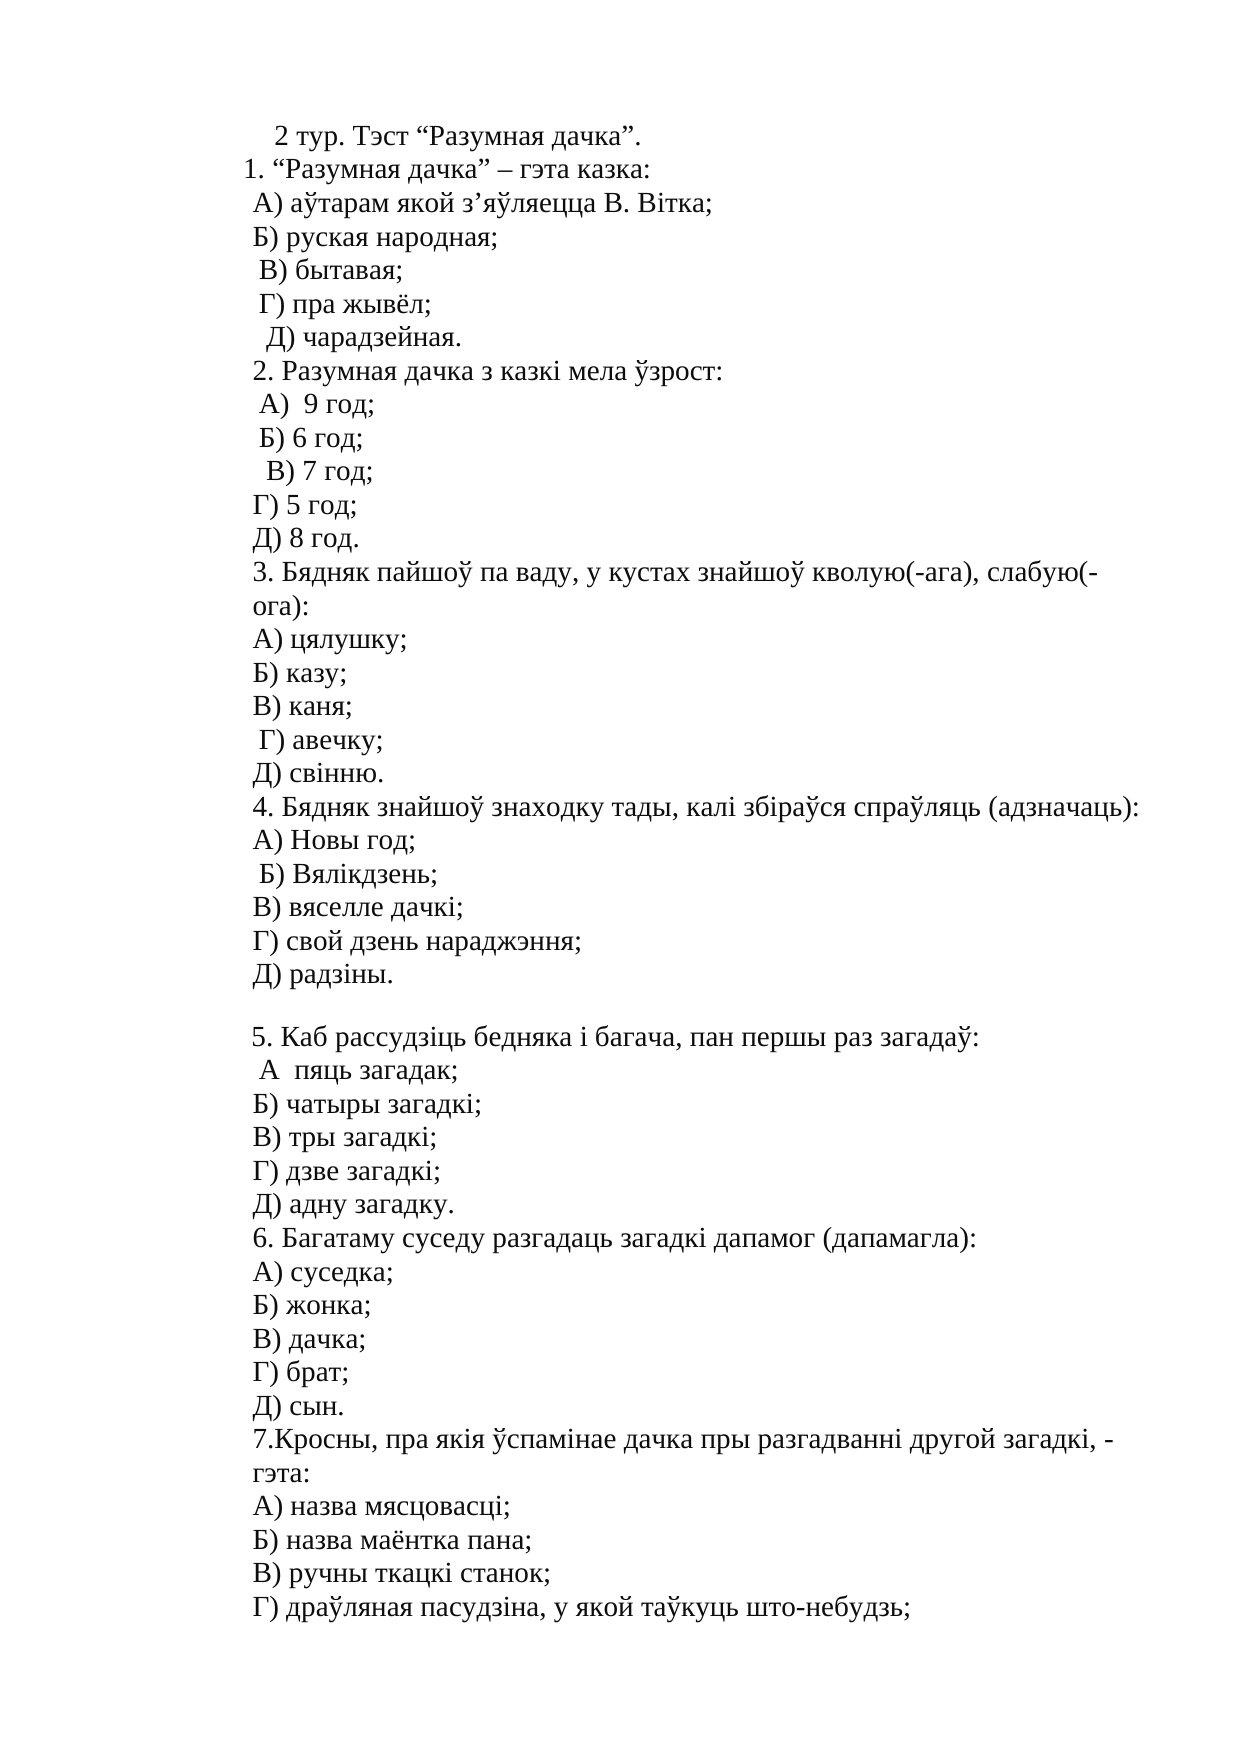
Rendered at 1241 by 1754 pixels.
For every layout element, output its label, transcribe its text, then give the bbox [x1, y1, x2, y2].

list 2 тур. Тэст “Разумная дачка”. [252, 118, 1152, 152]
text Б) 6 год; [215, 420, 1152, 453]
list Г) драўляная пасудзіна, у якой таўкуць што-небудзь; [252, 1589, 1152, 1623]
text Г) пра жывёл; [215, 286, 1152, 319]
list А) назва мясцовасці; [252, 1488, 1152, 1522]
list В) каня; [252, 688, 1152, 722]
list В) ручны ткацкі станок; [252, 1556, 1152, 1589]
list А) цялушку; [252, 621, 1152, 655]
list Д) радзіны. [252, 957, 1152, 990]
list Г) брат; [252, 1354, 1152, 1388]
list Г) 5 год; [252, 487, 1152, 521]
text А) 9 год; [215, 386, 1152, 420]
list Д) адну загадку. [252, 1187, 1152, 1220]
list 6. Багатаму суседу разгадаць загадкі дапамог (дапамагла): [252, 1220, 1152, 1254]
text 5. Каб рассудзіць бедняка і багача, пан першы раз загадаў: [215, 1019, 1152, 1052]
list А) Новы год; [252, 822, 1152, 856]
list Г) дзве загадкі; [252, 1153, 1152, 1187]
list 4. Бядняк знайшоў знаходку тады, калі збіраўся спраўляць (адзначаць): [252, 789, 1152, 822]
text Б) Вялікдзень; [215, 856, 1152, 889]
list 7.Кросны, пра якія ўспамінае дачка пры разгадванні другой загадкі, - гэта: [252, 1421, 1152, 1488]
list Г) свой дзень нараджэння; [252, 923, 1152, 957]
list Б) жонка; [252, 1287, 1152, 1321]
list А) аўтарам якой з’яўляецца В. Вітка; [252, 185, 1152, 219]
list В) тры загадкі; [252, 1119, 1152, 1153]
text Д) чарадзейная. [215, 319, 1152, 353]
list В) вяселле дачкі; [252, 889, 1152, 923]
list В) дачка; [252, 1321, 1152, 1354]
list Д) 8 год. [252, 521, 1152, 554]
text 1. “Разумная дачка” – гэта казка: [177, 152, 1152, 185]
list Б) чатыры загадкі; [252, 1086, 1152, 1119]
list Б) казу; [252, 655, 1152, 688]
list Б) руская народная; [252, 219, 1152, 252]
list Д) сын. [252, 1388, 1152, 1421]
text В) бытавая; [215, 252, 1152, 286]
text А пяць загадак; [215, 1052, 1152, 1086]
list 2. Разумная дачка з казкі мела ўзрост: [252, 353, 1152, 386]
list 3. Бядняк пайшоў па ваду, у кустах знайшоў кволую(-ага), слабую(-ога): [252, 554, 1152, 621]
list Д) свінню. [252, 755, 1152, 789]
list Б) назва маёнтка пана; [252, 1522, 1152, 1556]
text Г) авечку; [215, 722, 1152, 755]
list А) суседка; [252, 1254, 1152, 1287]
text В) 7 год; [215, 453, 1152, 487]
